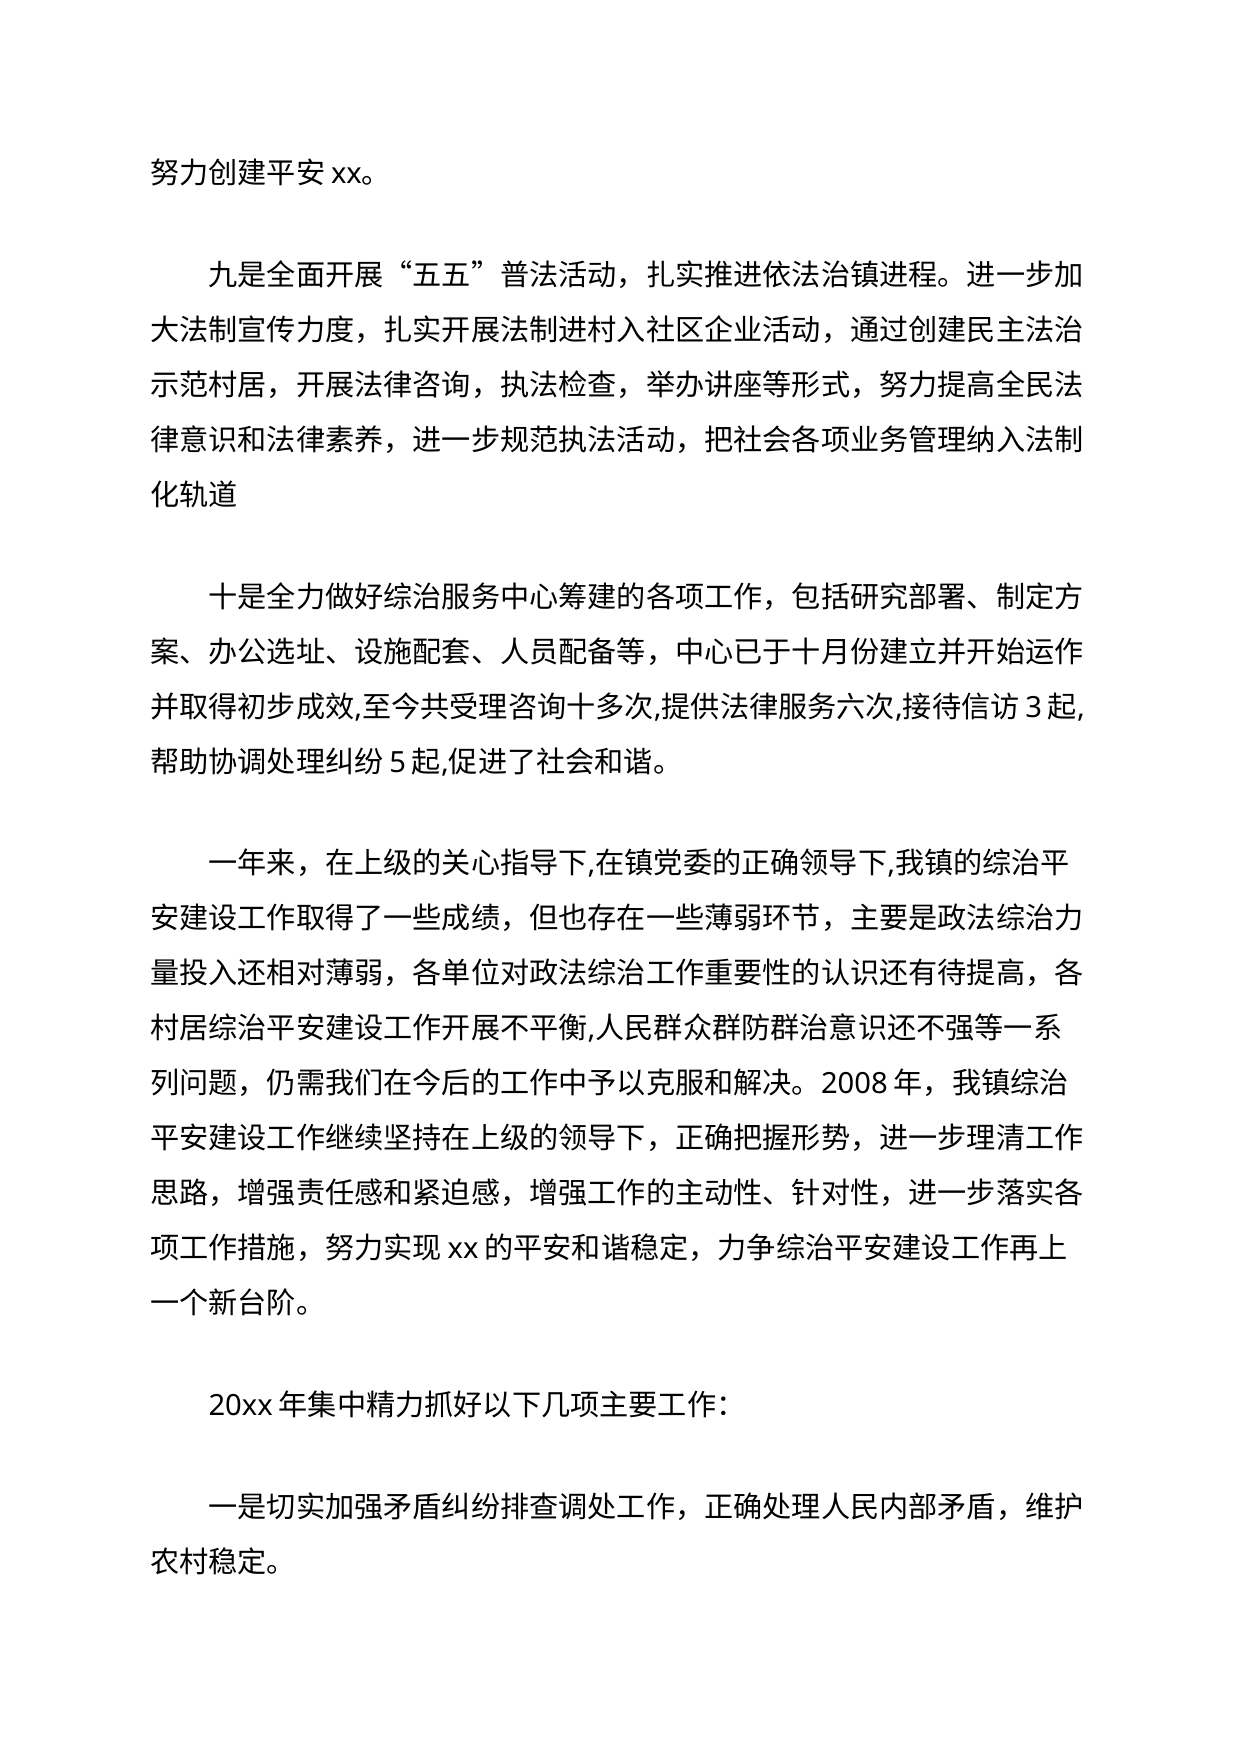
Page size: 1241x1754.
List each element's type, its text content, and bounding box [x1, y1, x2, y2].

text 十是全力做好综治服务中心筹建的各项工作，包括研究部署、制定方案、办公选址、设施配套、人员配备等，中心已于十月份建立并开始运作并取得初步成效,至今共受理咨询十多次,提供法律服务六次,接待信访3起,帮助协调处理纠纷5起,促进了社会和谐。 [150, 573, 1090, 781]
text 一是切实加强矛盾纠纷排查调处工作，正确处理人民内部矛盾，维护农村稳定。 [150, 1483, 1090, 1581]
text 20xx年集中精力抓好以下几项主要工作： [150, 1381, 1090, 1424]
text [150, 150, 1090, 192]
text 一年来，在上级的关心指导下,在镇党委的正确领导下,我镇的综治平安建设工作取得了一些成绩，但也存在一些薄弱环节，主要是政法综治力量投入还相对薄弱，各单位对政法综治工作重要性的认识还有待提高，各村居综治平安建设工作开展不平衡,人民群众群防群治意识还不强等一系列问题，仍需我们在今后的工作中予以克服和解决。2008年，我镇综治平安建设工作继续坚持在上级的领导下，正确把握形势，进一步理清工作思路，增强责任感和紧迫感，增强工作的主动性、针对性，进一步落实各项工作措施，努力实现xx的平安和谐稳定，力争综治平安建设工作再上一个新台阶。 [150, 840, 1090, 1322]
text 九是全面开展“五五”普法活动，扎实推进依法治镇进程。进一步加大法制宣传力度，扎实开展法制进村入社区企业活动，通过创建民主法治示范村居，开展法律咨询，执法检查，举办讲座等形式，努力提高全民法律意识和法律素养，进一步规范执法活动，把社会各项业务管理纳入法制化轨道 [150, 252, 1090, 514]
